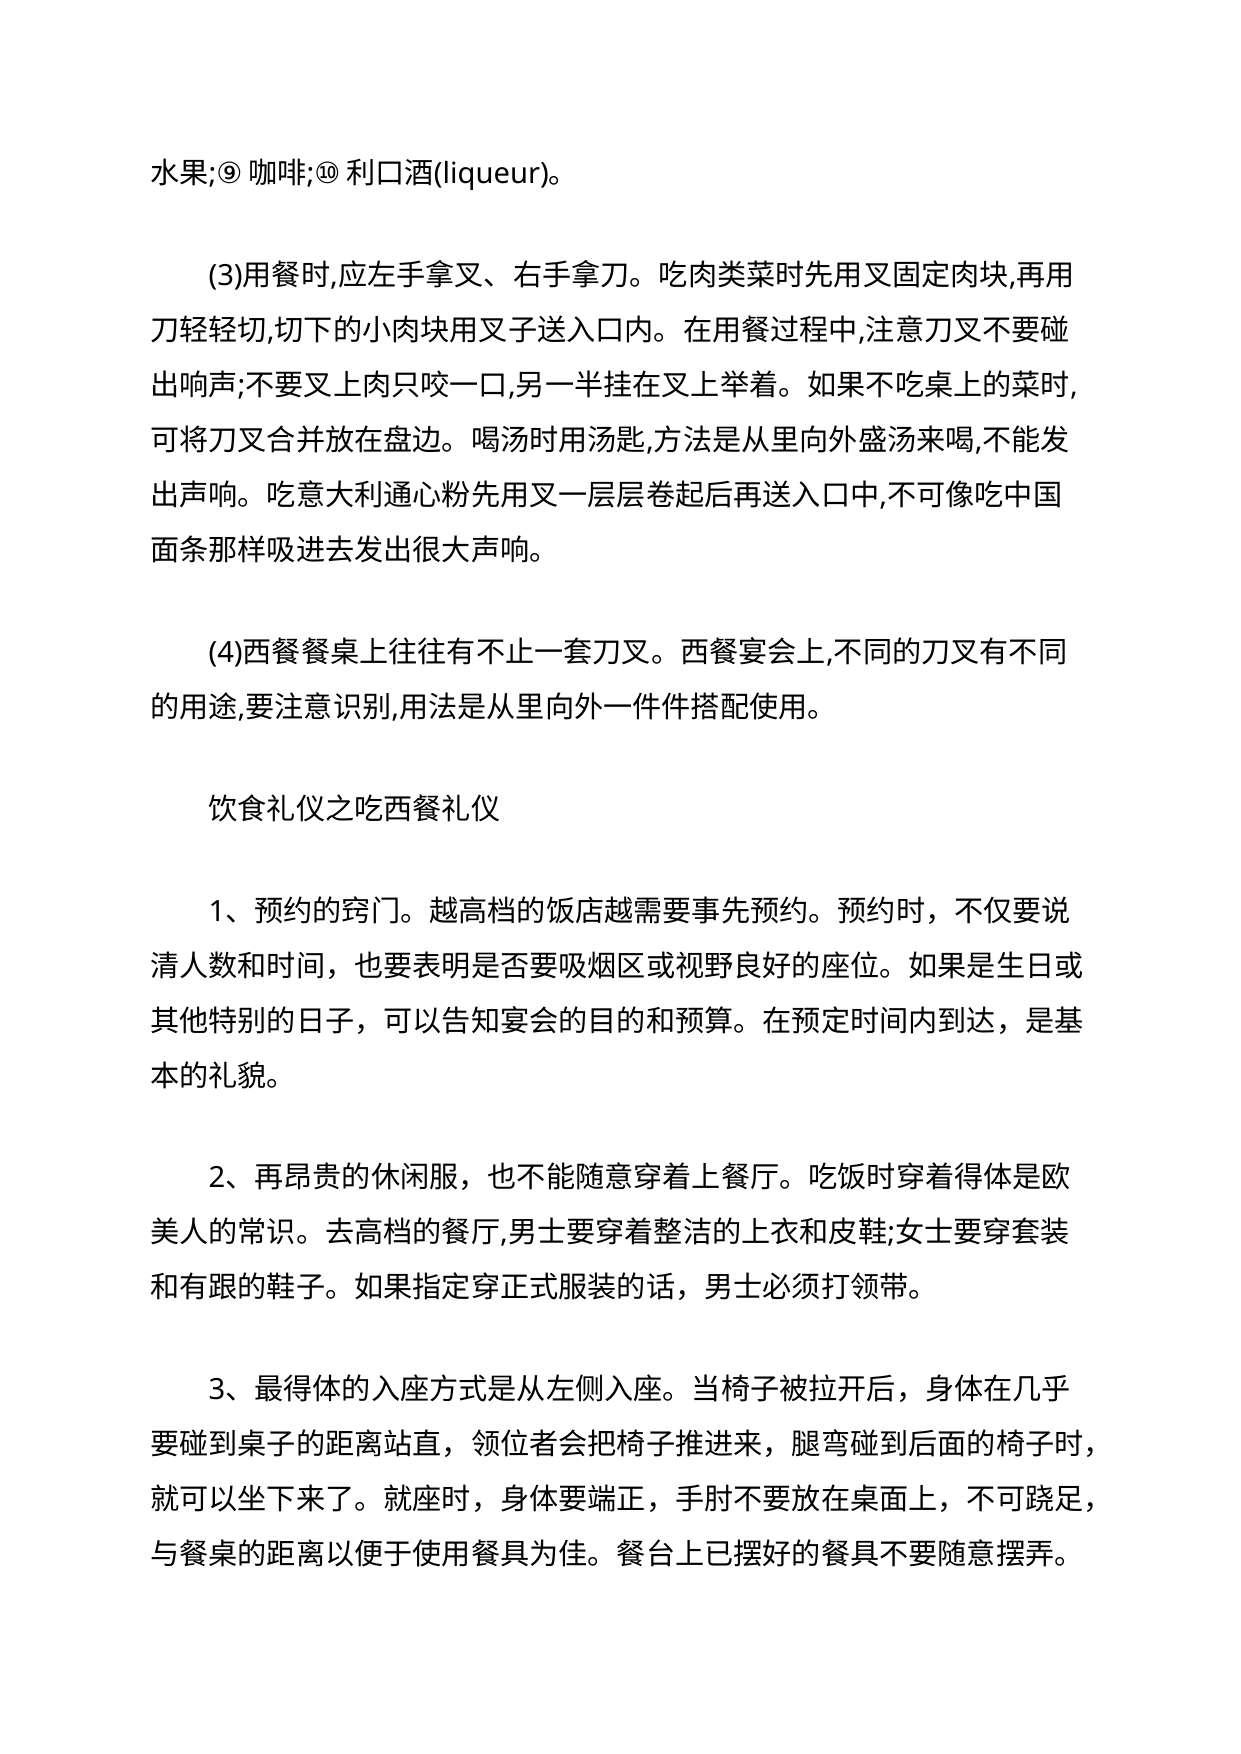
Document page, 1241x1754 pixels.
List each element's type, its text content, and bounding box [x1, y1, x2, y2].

text 2、再昂贵的休闲服，也不能随意穿着上餐厅。吃饭时穿着得体是欧美人的常识。去高档的餐厅,男士要穿着整洁的上衣和皮鞋;女士要穿套装和有跟的鞋子。如果指定穿正式服装的话，男士必须打领带。 [150, 1154, 1090, 1306]
text (4)西餐餐桌上往往有不止一套刀叉。西餐宴会上,不同的刀叉有不同的用途,要注意识别,用法是从里向外一件件搭配使用。 [150, 629, 1090, 726]
text 饮食礼仪之吃西餐礼仪 [150, 786, 1090, 828]
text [150, 150, 1090, 192]
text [150, 1366, 1090, 1573]
text 1、预约的窍门。越高档的饭店越需要事先预约。预约时，不仅要说清人数和时间，也要表明是否要吸烟区或视野良好的座位。如果是生日或其他特别的日子，可以告知宴会的目的和预算。在预定时间内到达，是基本的礼貌。 [150, 887, 1090, 1094]
text (3)用餐时,应左手拿叉、右手拿刀。吃肉类菜时先用叉固定肉块,再用刀轻轻切,切下的小肉块用叉子送入口内。在用餐过程中,注意刀叉不要碰出响声;不要叉上肉只咬一口,另一半挂在叉上举着。如果不吃桌上的菜时,可将刀叉合并放在盘边。喝汤时用汤匙,方法是从里向外盛汤来喝,不能发出声响。吃意大利通心粉先用叉一层层卷起后再送入口中,不可像吃中国面条那样吸进去发出很大声响。 [150, 252, 1090, 569]
